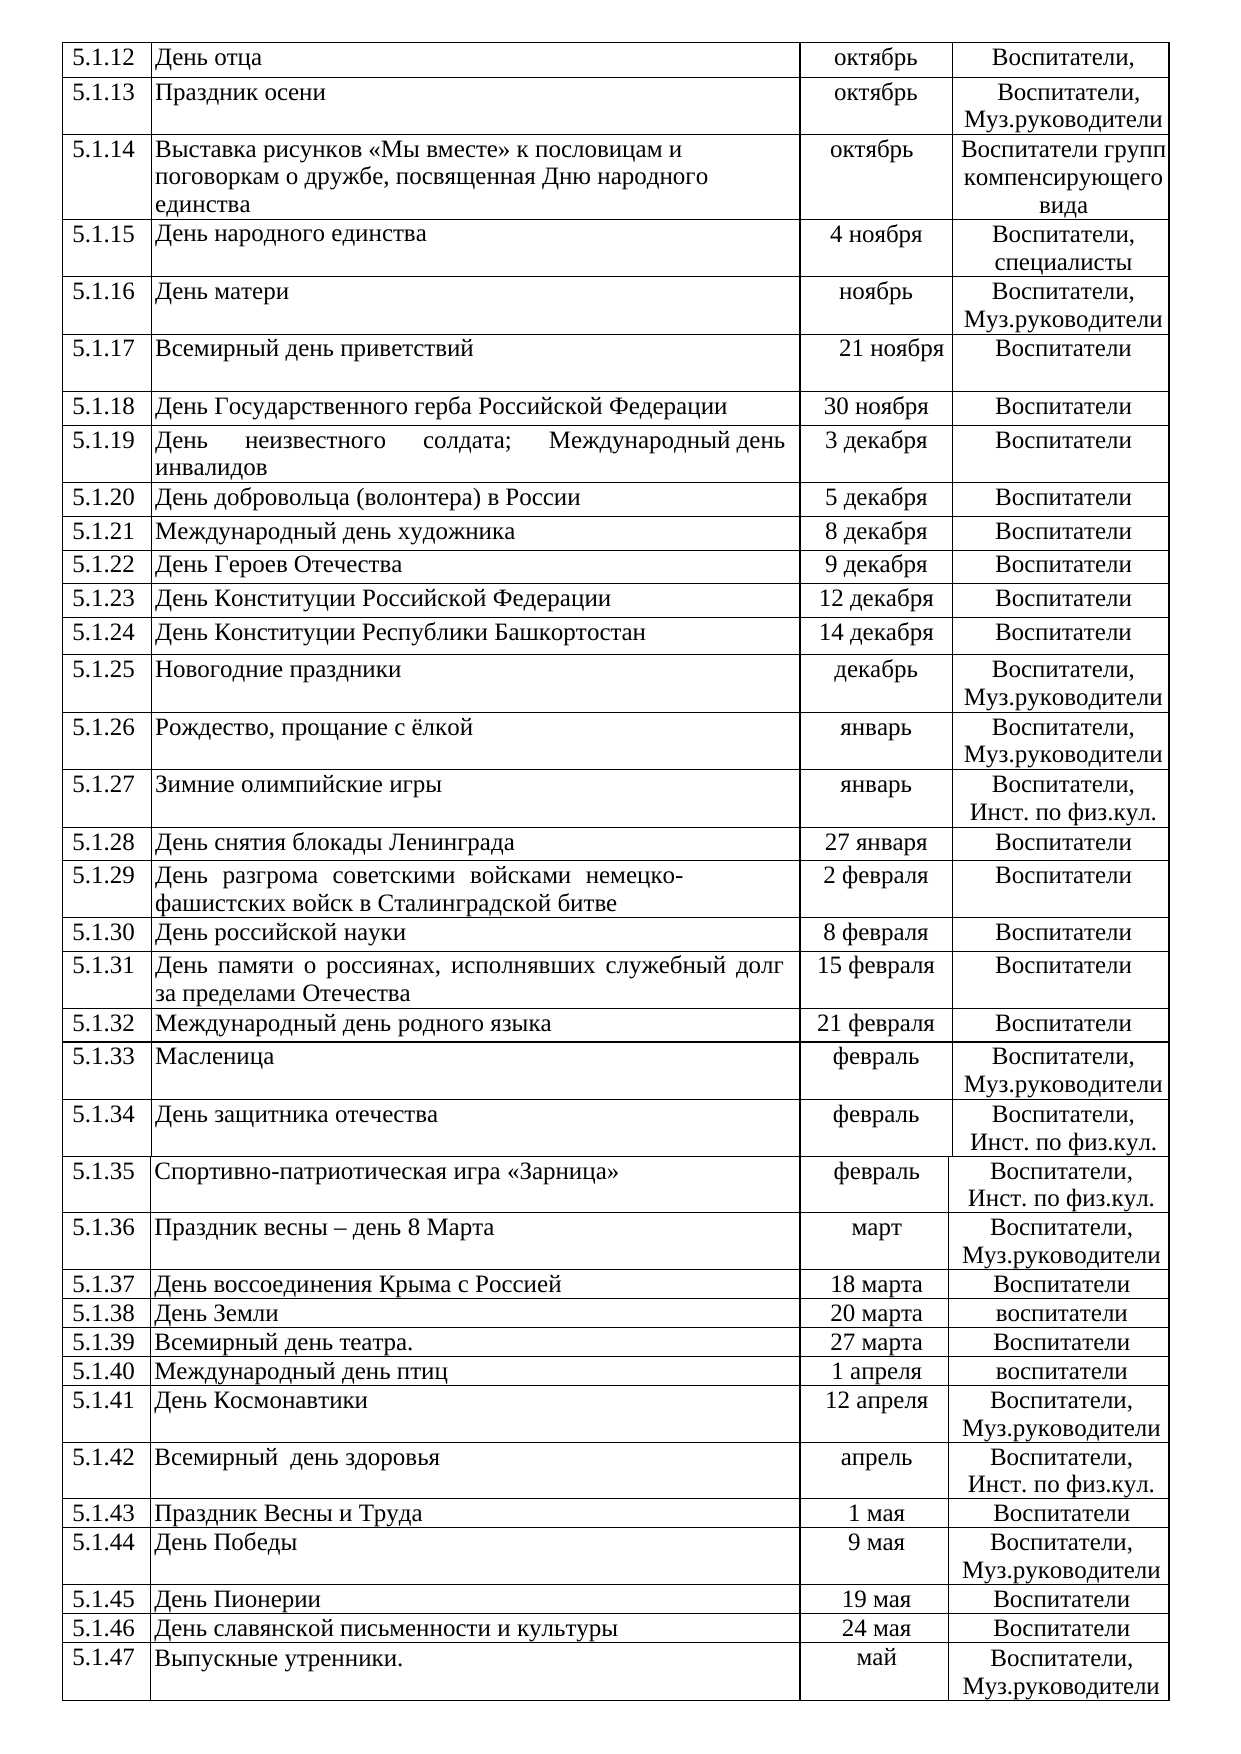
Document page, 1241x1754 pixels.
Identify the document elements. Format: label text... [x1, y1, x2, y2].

table_cell День Пионерии [151, 1585, 799, 1613]
table_cell Воспитатели, Инст. по физ.кул. [953, 1100, 1168, 1156]
table_cell воспитатели [949, 1357, 1168, 1385]
table_cell Рождество, прощание с ёлкой [152, 713, 799, 769]
table_cell День защитника отечества [152, 1100, 799, 1156]
table_cell День народного единства [152, 220, 799, 276]
table_cell День Конституции Российской Федерации [152, 584, 799, 617]
table_cell День Конституции Республики Башкортостан [152, 618, 799, 654]
table_cell Праздник осени [152, 78, 799, 134]
table_cell Воспитатели, Муз.руководители [949, 1386, 1168, 1442]
table_cell 19 мая [801, 1585, 948, 1613]
table_cell 15 февраля [801, 952, 952, 1008]
table_cell 5 декабря [801, 483, 952, 516]
table_cell 5.1.44 [63, 1528, 150, 1584]
table_cell Воспитатели [949, 1614, 1168, 1642]
table_cell 5.1.34 [63, 1100, 151, 1156]
table_cell Воспитатели, Муз.руководители [949, 1213, 1168, 1269]
table_cell 2 февраля [801, 861, 952, 917]
table_cell 5.1.28 [63, 828, 151, 860]
table_cell март [801, 1213, 948, 1269]
table_cell 21 февраля [801, 1009, 952, 1041]
table_cell День Космонавтики [151, 1386, 799, 1442]
table_cell Воспитатели [953, 861, 1168, 917]
table_cell 5.1.47 [63, 1643, 150, 1700]
table_cell Праздник весны – день 8 Марта [151, 1213, 799, 1269]
table_cell 8 декабря [801, 517, 952, 549]
table_cell День Земли [151, 1299, 799, 1327]
table_cell 1 апреля [801, 1357, 948, 1385]
table_cell Воспитатели, Инст. по физ.кул. [949, 1157, 1168, 1212]
table_cell май [801, 1643, 948, 1700]
table_cell октябрь [801, 43, 952, 77]
table_cell День матери [152, 277, 799, 333]
table_cell февраль [801, 1100, 952, 1156]
table_cell 5.1.13 [63, 78, 151, 134]
table_cell Воспитатели [953, 483, 1168, 516]
table_cell День Героев Отечества [152, 551, 799, 583]
table_cell 18 марта [801, 1270, 948, 1298]
table_cell Воспитатели [953, 426, 1168, 482]
table_cell 5.1.15 [63, 220, 151, 276]
table_cell 27 марта [801, 1328, 948, 1356]
table_cell ноябрь [801, 277, 952, 333]
table_cell январь [801, 713, 952, 769]
table_cell октябрь [801, 135, 952, 219]
table_cell Воспитатели, Муз.руководители [949, 1643, 1168, 1700]
table_cell 5.1.37 [63, 1270, 150, 1298]
table_cell 5.1.38 [63, 1299, 150, 1327]
table_cell Всемирный день приветствий [152, 335, 799, 391]
table_cell День Государственного герба Российской Федерации [152, 392, 799, 425]
table_cell Зимние олимпийские игры [152, 770, 799, 827]
table_cell Воспитатели, Муз.руководители [949, 1528, 1168, 1584]
table_cell День Победы [151, 1528, 799, 1584]
table_cell Спортивно-патриотическая игра «Зарница» [151, 1157, 799, 1212]
table_cell Воспитатели, Муз.руководители [953, 78, 1168, 134]
table_cell февраль [801, 1043, 952, 1099]
table_cell Воспитатели [953, 335, 1168, 391]
table_cell 4 ноября [801, 220, 952, 276]
table_cell Воспитатели, Инст. по физ.кул. [953, 770, 1168, 827]
table_cell 27 января [801, 828, 952, 860]
table_cell Воспитатели, Муз.руководители [953, 655, 1168, 712]
table_cell 5.1.29 [63, 861, 151, 917]
table_cell 12 декабря [801, 584, 952, 617]
table_cell 21 ноября [801, 335, 952, 391]
table_cell Воспитатели, Муз.руководители [953, 1043, 1168, 1099]
table_cell Новогодние праздники [152, 655, 799, 712]
table_cell День отца [152, 43, 799, 77]
table_cell Выпускные утренники. [151, 1643, 799, 1700]
table_cell 5.1.24 [63, 618, 151, 654]
table_cell 5.1.18 [63, 392, 151, 425]
table_cell 12 апреля [801, 1386, 948, 1442]
table_cell 1 мая [801, 1499, 948, 1527]
table_cell 5.1.36 [63, 1213, 150, 1269]
table_cell 14 декабря [801, 618, 952, 654]
table_cell Воспитатели, специалисты [953, 220, 1168, 276]
table_cell воспитатели [949, 1299, 1168, 1327]
table_cell 5.1.26 [63, 713, 151, 769]
table_cell Воспитатели [949, 1328, 1168, 1356]
table_cell 3 декабря [801, 426, 952, 482]
table_cell Воспитатели, Муз.руководители [953, 277, 1168, 333]
table_cell октябрь [801, 78, 952, 134]
table_cell Воспитатели [953, 828, 1168, 860]
table_cell Воспитатели [953, 952, 1168, 1008]
table_cell День разгрома советскими войсками немецко-фашистских войск в Сталинградской битве [152, 861, 799, 917]
table_cell 5.1.41 [63, 1386, 150, 1442]
table_cell Воспитатели [953, 517, 1168, 549]
table_cell 5.1.43 [63, 1499, 150, 1527]
table_cell 5.1.17 [63, 335, 151, 391]
table_cell 5.1.31 [63, 952, 151, 1008]
table_cell 5.1.42 [63, 1443, 150, 1498]
table_cell 5.1.27 [63, 770, 151, 827]
table_cell 5.1.16 [63, 277, 151, 333]
table_cell 5.1.20 [63, 483, 151, 516]
table_cell Воспитатели [953, 618, 1168, 654]
table_cell 5.1.46 [63, 1614, 150, 1642]
table_cell 5.1.21 [63, 517, 151, 549]
table_cell Воспитатели [953, 392, 1168, 425]
table_cell 5.1.22 [63, 551, 151, 583]
table_cell Воспитатели [953, 1009, 1168, 1041]
table_cell 5.1.39 [63, 1328, 150, 1356]
table_cell День добровольца (волонтера) в России [152, 483, 799, 516]
table_cell 5.1.25 [63, 655, 151, 712]
table_cell 20 марта [801, 1299, 948, 1327]
table_cell День неизвестного солдата; Международный день инвалидов [152, 426, 799, 482]
table_cell Выставка рисунков «Мы вместе» к пословицам и поговоркам о дружбе, посвященная Дню народного единства [152, 135, 799, 219]
table_cell 9 декабря [801, 551, 952, 583]
table_cell Воспитатели [953, 584, 1168, 617]
table_cell январь [801, 770, 952, 827]
table_cell Воспитатели [949, 1499, 1168, 1527]
table_cell Всемирный день здоровья [151, 1443, 799, 1498]
table_cell 5.1.32 [63, 1009, 151, 1041]
table_cell Воспитатели групп компенсирующего вида [953, 135, 1168, 219]
table_cell Всемирный день театра. [151, 1328, 799, 1356]
table_cell 5.1.19 [63, 426, 151, 482]
table_cell Международный день родного языка [152, 1009, 799, 1041]
table_cell День памяти о россиянах, исполнявших служебный долг за пределами Отечества [152, 952, 799, 1008]
table_cell День воссоединения Крыма с Россией [151, 1270, 799, 1298]
table_cell Воспитатели, [953, 43, 1168, 77]
table_cell 5.1.14 [63, 135, 151, 219]
table_cell 5.1.12 [63, 43, 151, 77]
table_cell Воспитатели, Муз.руководители [953, 713, 1168, 769]
table_cell Воспитатели [949, 1270, 1168, 1298]
table_cell апрель [801, 1443, 948, 1498]
table_cell Воспитатели [953, 918, 1168, 951]
table_cell Масленица [152, 1043, 799, 1099]
table_cell 5.1.45 [63, 1585, 150, 1613]
table_cell 5.1.23 [63, 584, 151, 617]
table_cell 24 мая [801, 1614, 948, 1642]
table_cell День славянской письменности и культуры [151, 1614, 799, 1642]
table_cell Воспитатели [949, 1585, 1168, 1613]
table_cell День российской науки [152, 918, 799, 951]
table_cell Воспитатели, Инст. по физ.кул. [949, 1443, 1168, 1498]
table_cell Международный день художника [152, 517, 799, 549]
table_cell Международный день птиц [151, 1357, 799, 1385]
table_cell февраль [801, 1157, 948, 1212]
table_cell 5.1.33 [63, 1043, 151, 1099]
table_cell 9 мая [801, 1528, 948, 1584]
table_cell 5.1.40 [63, 1357, 150, 1385]
table_cell Воспитатели [953, 551, 1168, 583]
table_cell декабрь [801, 655, 952, 712]
table_cell 8 февраля [801, 918, 952, 951]
table_cell 5.1.30 [63, 918, 151, 951]
table_cell 5.1.35 [63, 1157, 150, 1212]
table_cell Праздник Весны и Труда [151, 1499, 799, 1527]
table_cell 30 ноября [801, 392, 952, 425]
table_cell День снятия блокады Ленинграда [152, 828, 799, 860]
